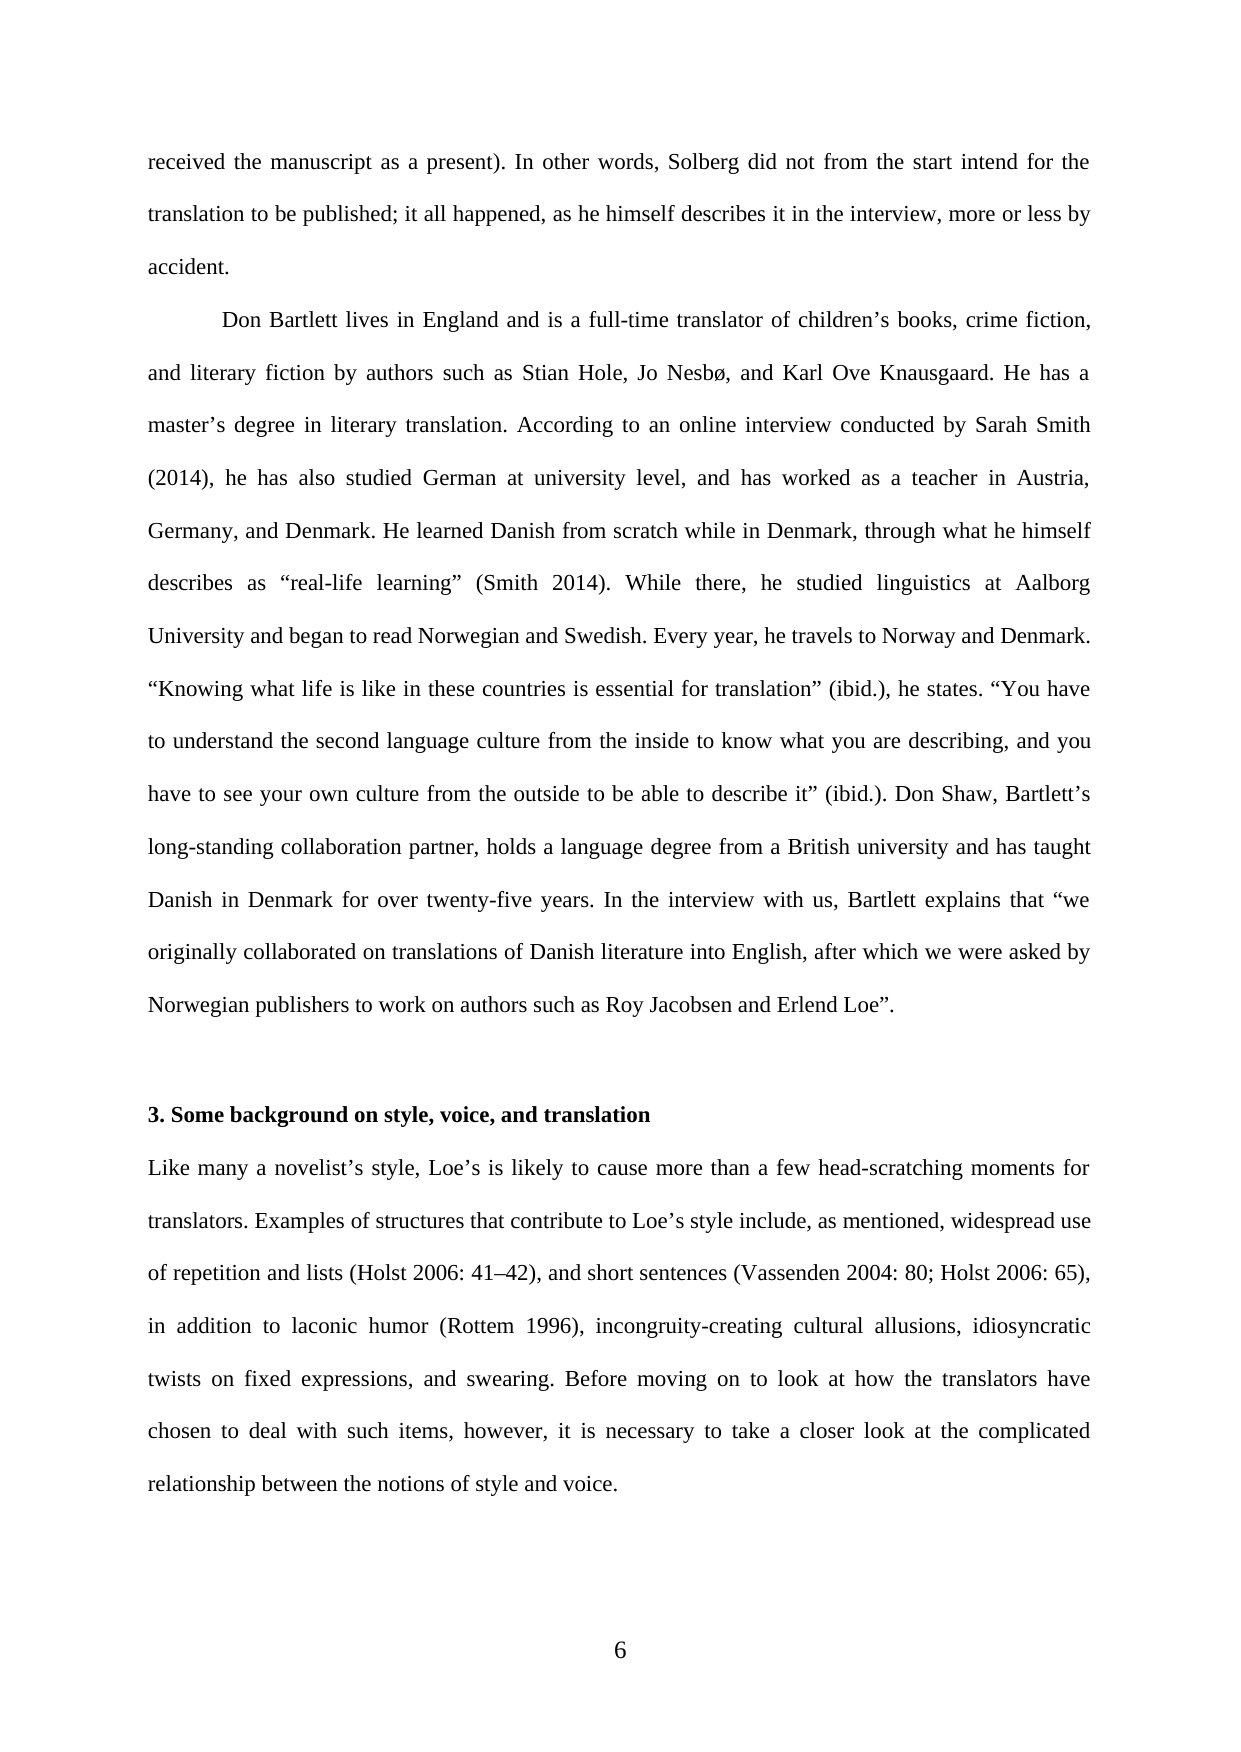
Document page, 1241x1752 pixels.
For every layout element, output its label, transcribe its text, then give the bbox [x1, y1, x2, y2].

text Don Bartlett lives in England and is a full-time translator of children’s books, crime fiction, and literary fiction by authors such as Stian Hole, Jo Nesbø, and Karl Ove Knausgaard. He has a master’s degree in literary translation. According to an online interview conducted by Sarah Smith (2014), he has also studied German at university level, and has worked as a teacher in Austria, Germany, and Denmark. He learned Danish from scratch while in Denmark, through what he himself describes as “real-life learning” (Smith 2014). While there, he studied linguistics at Aalborg University and began to read Norwegian and Swedish. Every year, he travels to Norway and Denmark. “Knowing what life is like in these countries is essential for translation” (ibid.), he states. “You have to understand the second language culture from the inside to know what you are describing, and you have to see your own culture from the outside to be able to describe it” (ibid.). Don Shaw, Bartlett’s long-standing collaboration partner, holds a language degree from a British university and has taught Danish in Denmark for over twenty-five years. In the interview with us, Bartlett explains that “we originally collaborated on translations of Danish literature into English, after which we were asked by Norwegian publishers to work on authors such as Roy Jacobsen and Erlend Loe”. [148, 306, 1092, 1017]
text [148, 148, 1092, 279]
text 3. Some background on style, voice, and translation [148, 1101, 1092, 1128]
text Like many a novelist’s style, Loe’s is likely to cause more than a few head-scratching moments for translators. Examples of structures that contribute to Loe’s style include, as mentioned, widespread use of repetition and lists (Holst 2006: 41–42), and short sentences (Vassenden 2004: 80; Holst 2006: 65), in addition to laconic humor (Rottem 1996), incongruity-creating cultural allusions, idiosyncratic twists on fixed expressions, and swearing. Before moving on to look at how the translators have chosen to deal with such items, however, it is necessary to take a closer look at the complicated relationship between the notions of style and voice. [148, 1154, 1092, 1497]
